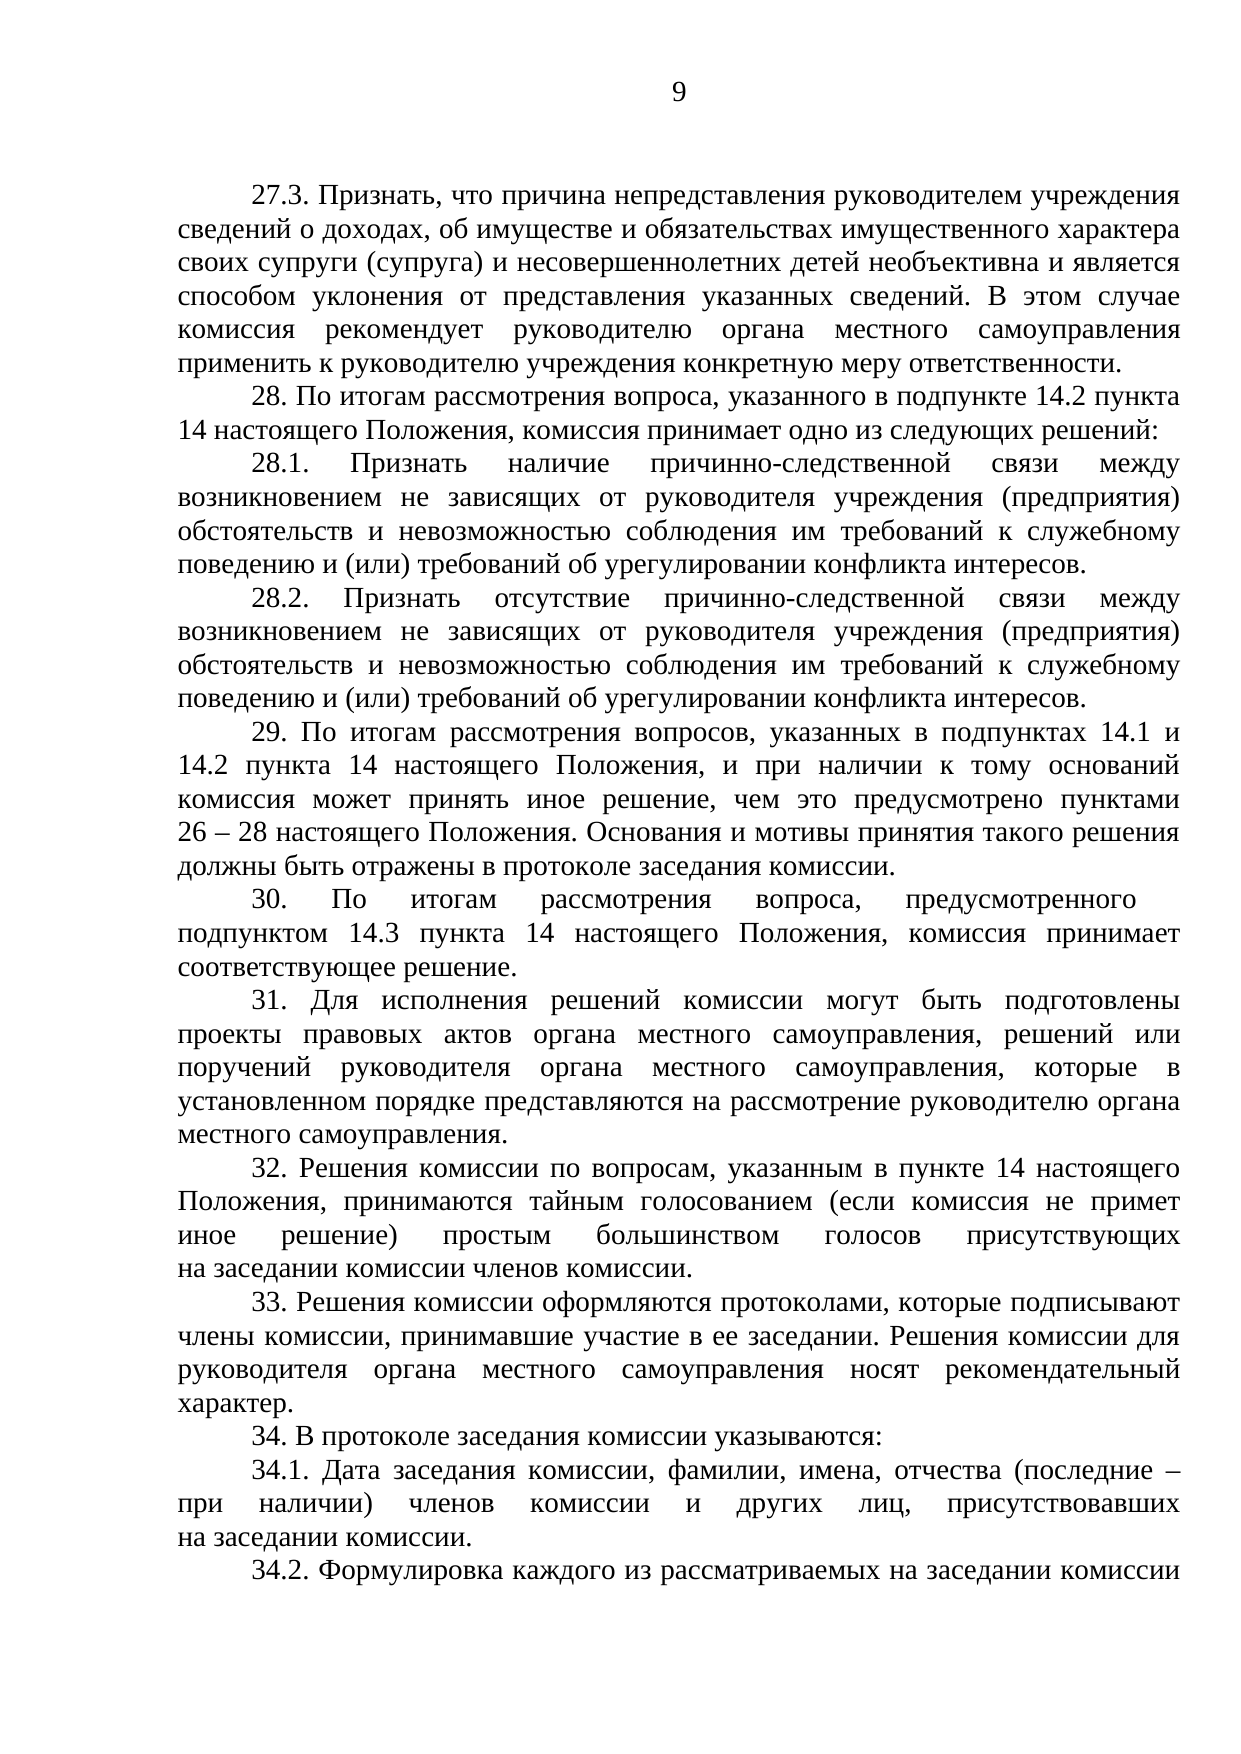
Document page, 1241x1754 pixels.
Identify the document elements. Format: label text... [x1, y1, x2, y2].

text 27.3. Признать, что причина непредставления руководителем учреждения сведений о доходах, об имуществе и обязательствах имущественного характера своих супруги (супруга) и несовершеннолетних детей необъективна и является способом уклонения от представления указанных сведений. В этом случае комиссия рекомендует руководителю органа местного самоуправления применить к руководителю учреждения конкретную меру ответственности. [177, 177, 1181, 378]
text 34. В протоколе заседания комиссии указываются: [177, 1418, 1181, 1452]
text 34.1. Дата заседания комиссии, фамилии, имена, отчества (последние –при наличии) членов комиссии и других лиц, присутствовавших на заседании комиссии. [177, 1452, 1181, 1552]
text 28.2. Признать отсутствие причинно-следственной связи между возникновением не зависящих от руководителя учреждения (предприятия) обстоятельств и невозможностью соблюдения им требований к служебному поведению и (или) требований об урегулировании конфликта интересов. [177, 580, 1181, 714]
text 28.1. Признать наличие причинно-следственной связи между возникновением не зависящих от руководителя учреждения (предприятия) обстоятельств и невозможностью соблюдения им требований к служебному поведению и (или) требований об урегулировании конфликта интересов. [177, 446, 1181, 580]
text 28. По итогам рассмотрения вопроса, указанного в подпункте 14.2 пункта 14 настоящего Положения, комиссия принимает одно из следующих решений: [177, 378, 1181, 446]
text 31. Для исполнения решений комиссии могут быть подготовлены проекты правовых актов органа местного самоуправления, решений или поручений руководителя органа местного самоуправления, которые в установленном порядке представляются на рассмотрение руководителю органа местного самоуправления. [177, 982, 1181, 1150]
text 33. Решения комиссии оформляются протоколами, которые подписывают члены комиссии, принимавшие участие в ее заседании. Решения комиссии для руководителя органа местного самоуправления носят рекомендательный характер. [177, 1284, 1181, 1418]
text 29. По итогам рассмотрения вопросов, указанных в подпунктах 14.1 и 14.2 пункта 14 настоящего Положения, и при наличии к тому оснований комиссия может принять иное решение, чем это предусмотрено пунктами 26 – 28 настоящего Положения. Основания и мотивы принятия такого решения должны быть отражены в протоколе заседания комиссии. [177, 714, 1181, 882]
text 32. Решения комиссии по вопросам, указанным в пункте 14 настоящего Положения, принимаются тайным голосованием (если комиссия не примет иное решение) простым большинством голосов присутствующих на заседании комиссии членов комиссии. [177, 1150, 1181, 1284]
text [177, 1552, 1181, 1586]
text 30. По итогам рассмотрения вопроса, предусмотренного подпунктом 14.3 пункта 14 настоящего Положения, комиссия принимает соответствующее решение. [177, 882, 1181, 982]
